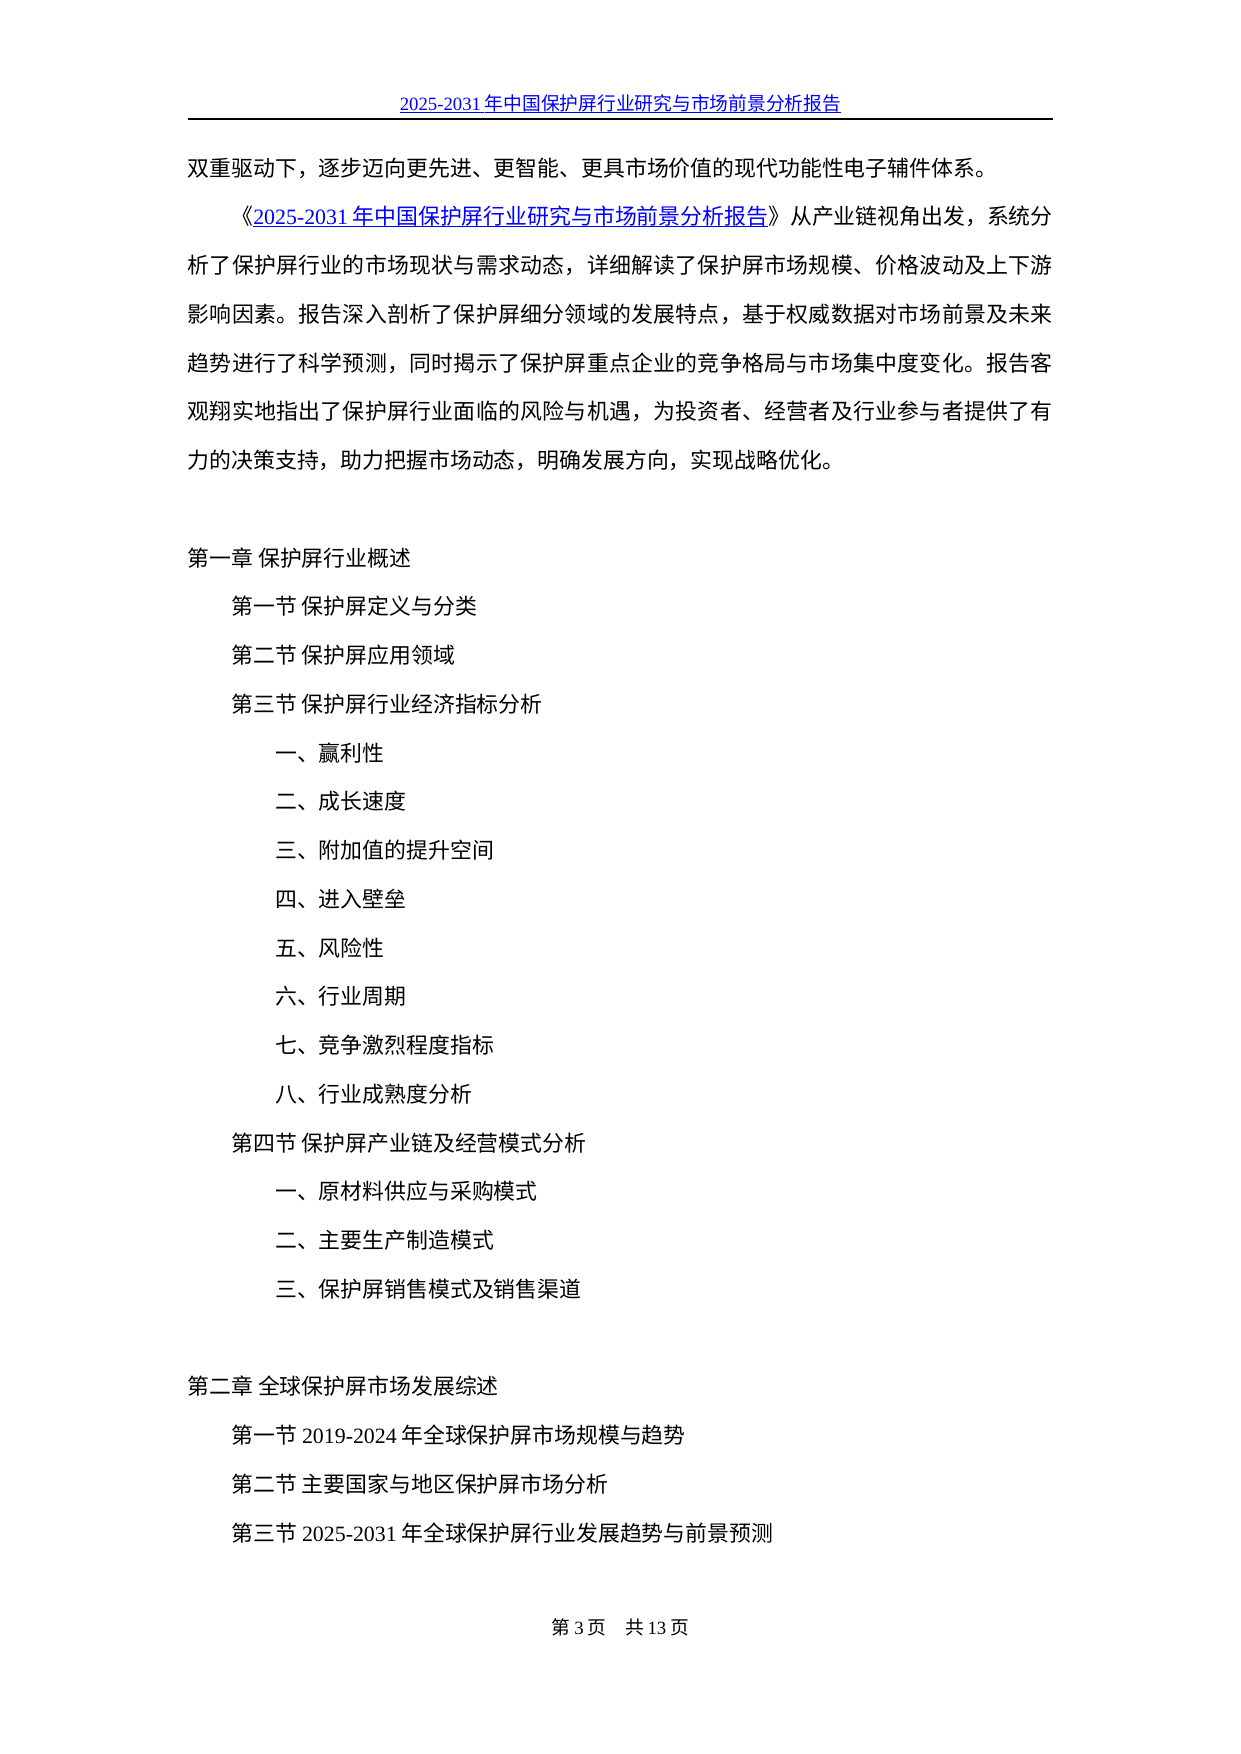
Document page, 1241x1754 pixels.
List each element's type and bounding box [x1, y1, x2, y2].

text [187, 150, 1053, 1548]
